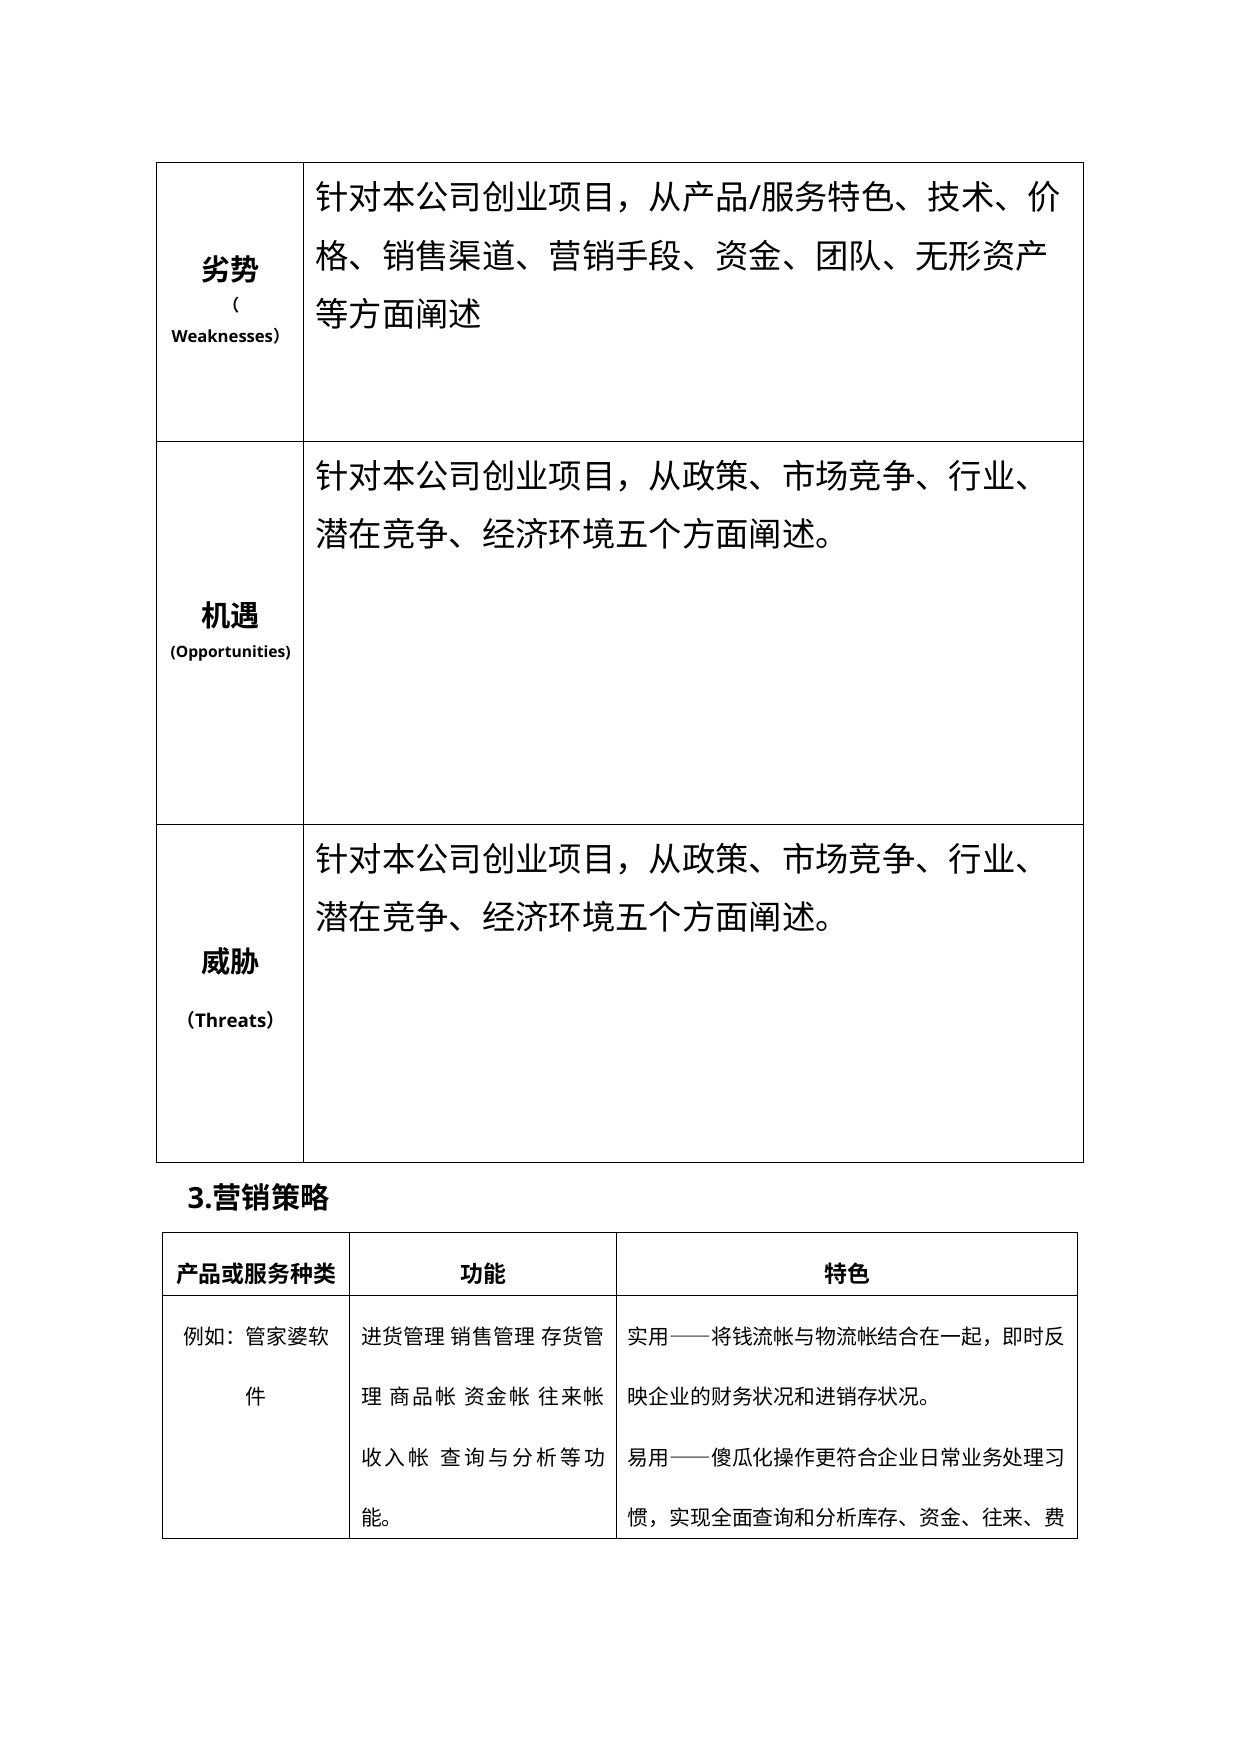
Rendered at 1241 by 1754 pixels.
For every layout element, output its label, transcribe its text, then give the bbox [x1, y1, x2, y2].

table_cell 例如：管家婆软件 [163, 1296, 349, 1538]
table_cell 劣势 （Weaknesses） [157, 163, 303, 441]
table_header 特色 [617, 1233, 1077, 1295]
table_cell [617, 1296, 1077, 1538]
table_cell 机遇 (Opportunities) [157, 442, 303, 824]
table_header 产品或服务种类 [163, 1233, 349, 1295]
table_cell 针对本公司创业项目，从政策、市场竞争、行业、潜在竞争、经济环境五个方面阐述。 [304, 825, 1083, 1162]
text 3.营销策略 [187, 1163, 1053, 1228]
table_header 功能 [350, 1233, 616, 1295]
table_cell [350, 1296, 616, 1538]
table_cell 针对本公司创业项目，从政策、市场竞争、行业、潜在竞争、经济环境五个方面阐述。 [304, 442, 1083, 824]
table_cell 威胁 （Threats） [157, 825, 303, 1162]
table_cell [304, 163, 1083, 441]
